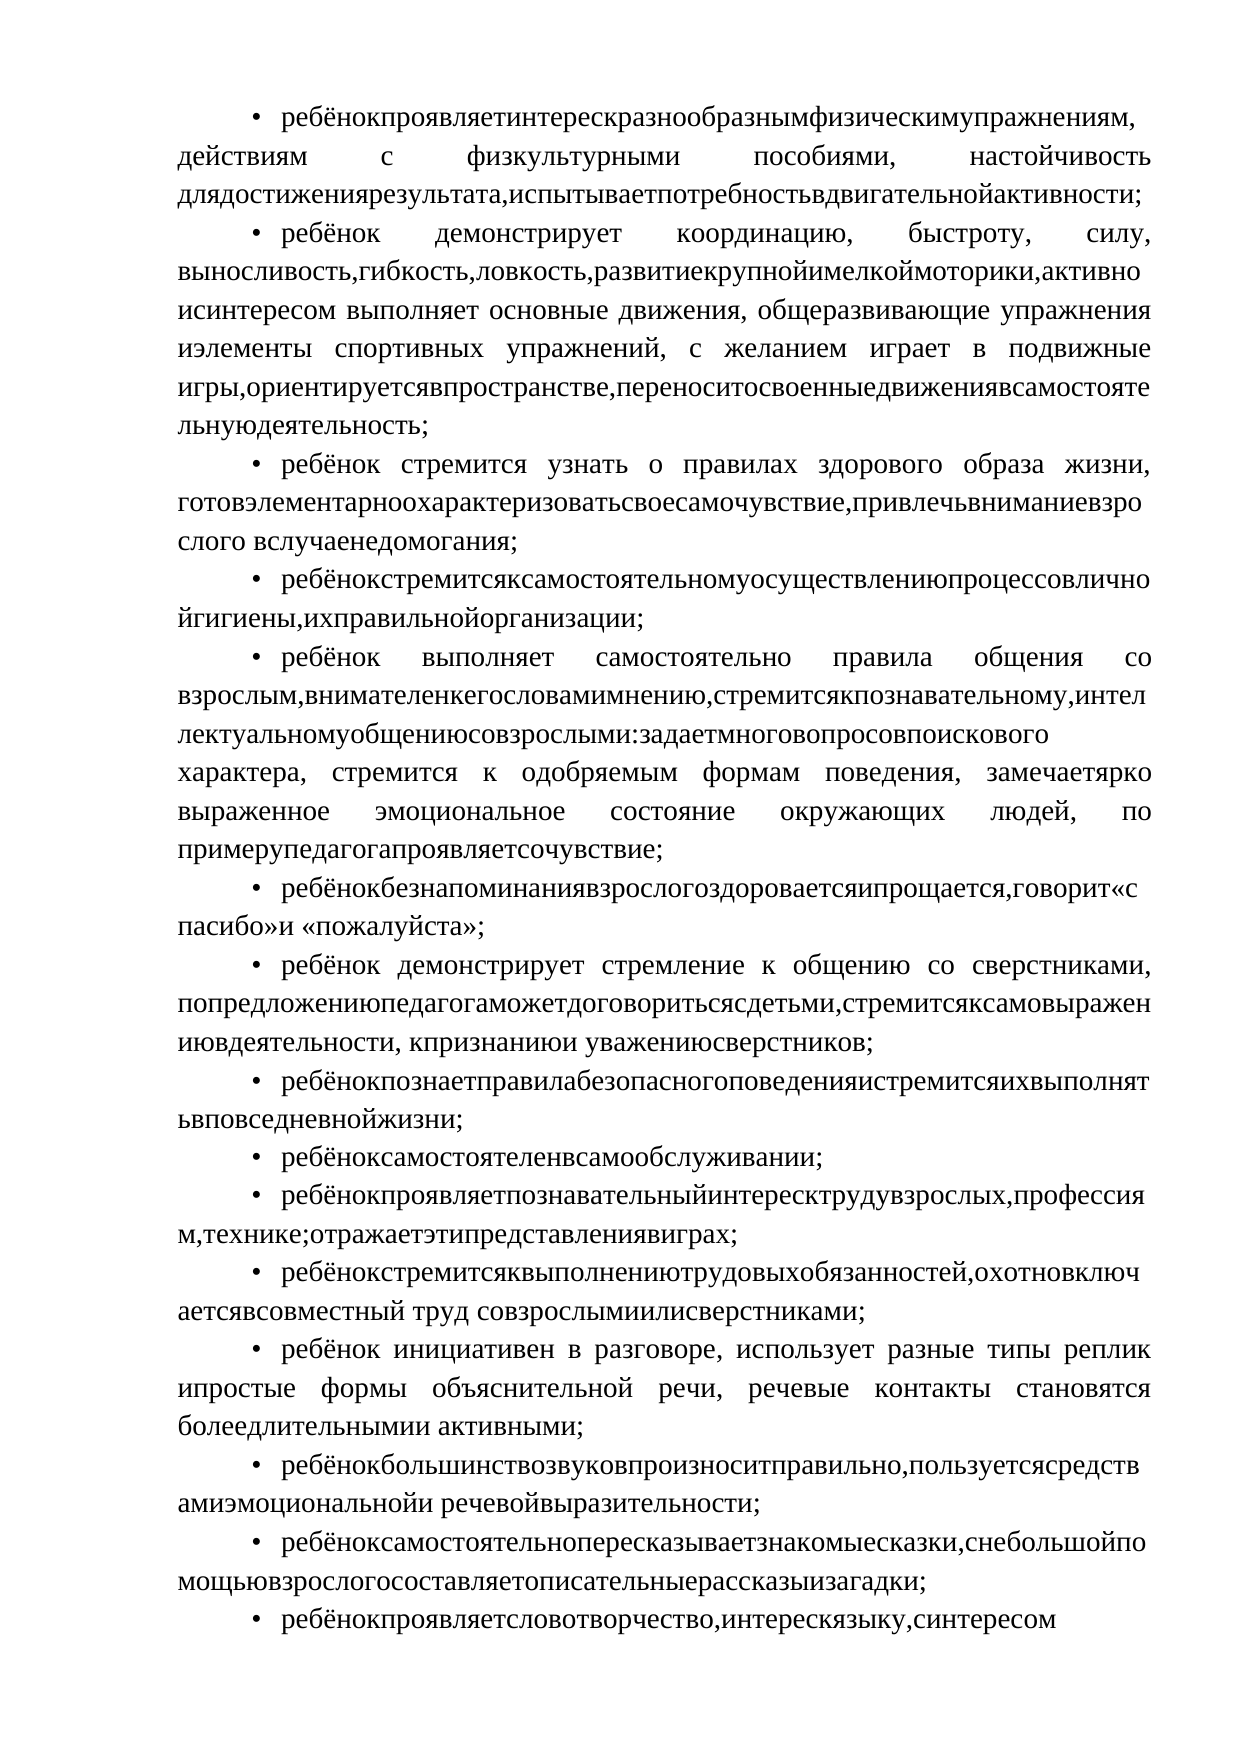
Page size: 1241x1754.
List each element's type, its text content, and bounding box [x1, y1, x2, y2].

list ребёнок выполняет самостоятельно правила общения со взрослым,внимателенкегословамимнению,стремитсякпознавательному,интеллектуальномуобщениюсовзрослыми:задаетмноговопросовпоискового характера, стремится к одобряемым формам поведения, замечаетярко выраженное эмоциональное состояние окружающих людей, по примерупедагогапроявляетсочувствие; [177, 639, 1152, 865]
list ребёнокстремитсяквыполнениютрудовыхобязанностей,охотновключаетсявсовместный труд совзрослымиилисверстниками; [177, 1254, 1151, 1326]
list ребёноксамостоятельнопересказываетзнакомыесказки,снебольшойпомощьювзрослогосоставляетописательныерассказыизагадки; [177, 1524, 1152, 1596]
list ребёнок демонстрирует стремление к общению со сверстниками, попредложениюпедагогаможетдоговоритьсясдетьми,стремитсяксамовыражениювдеятельности, кпризнаниюи уважениюсверстников; [177, 947, 1152, 1058]
list ребёноксамостоятеленвсамообслуживании; [251, 1140, 1178, 1173]
list ребёнокпроявляетпознавательныйинтересктрудувзрослых,профессиям,технике;отражаетэтипредставлениявиграх; [177, 1177, 1152, 1249]
list ребёнокпроявляетинтерескразнообразнымфизическимупражнениям, действиям с физкультурными пособиями, настойчивость длядостижениярезультата,испытываетпотребностьвдвигательнойактивности; [177, 99, 1152, 210]
list ребёнокпроявляетсловотворчество,интерескязыку,синтересом [251, 1601, 1178, 1635]
list ребёнокбезнапоминаниявзрослогоздороваетсяипрощается,говорит«спасибо»и «пожалуйста»; [177, 870, 1152, 942]
list ребёнок инициативен в разговоре, использует разные типы реплик ипростые формы объяснительной речи, речевые контакты становятся болеедлительнымии активными; [177, 1331, 1152, 1442]
list ребёнокбольшинствозвуковпроизноситправильно,пользуетсясредствамиэмоциональнойи речевойвыразительности; [177, 1447, 1152, 1519]
list ребёнокпознаетправилабезопасногоповеденияистремитсяихвыполнятьвповседневнойжизни; [177, 1063, 1152, 1135]
list ребёнокстремитсяксамостоятельномуосуществлениюпроцессовличнойгигиены,ихправильнойорганизации; [177, 562, 1152, 634]
list ребёнок стремится узнать о правилах здорового образа жизни, готовэлементарноохарактеризоватьсвоесамочувствие,привлечьвниманиевзрослого вслучаенедомогания; [177, 446, 1152, 557]
list ребёнок демонстрирует координацию, быстроту, силу, выносливость,гибкость,ловкость,развитиекрупнойимелкоймоторики,активноисинтересом выполняет основные движения, общеразвивающие упражнения иэлементы спортивных упражнений, с желанием играет в подвижные игры,ориентируетсявпространстве,переноситосвоенныедвижениявсамостоятельнуюдеятельность; [177, 215, 1152, 441]
